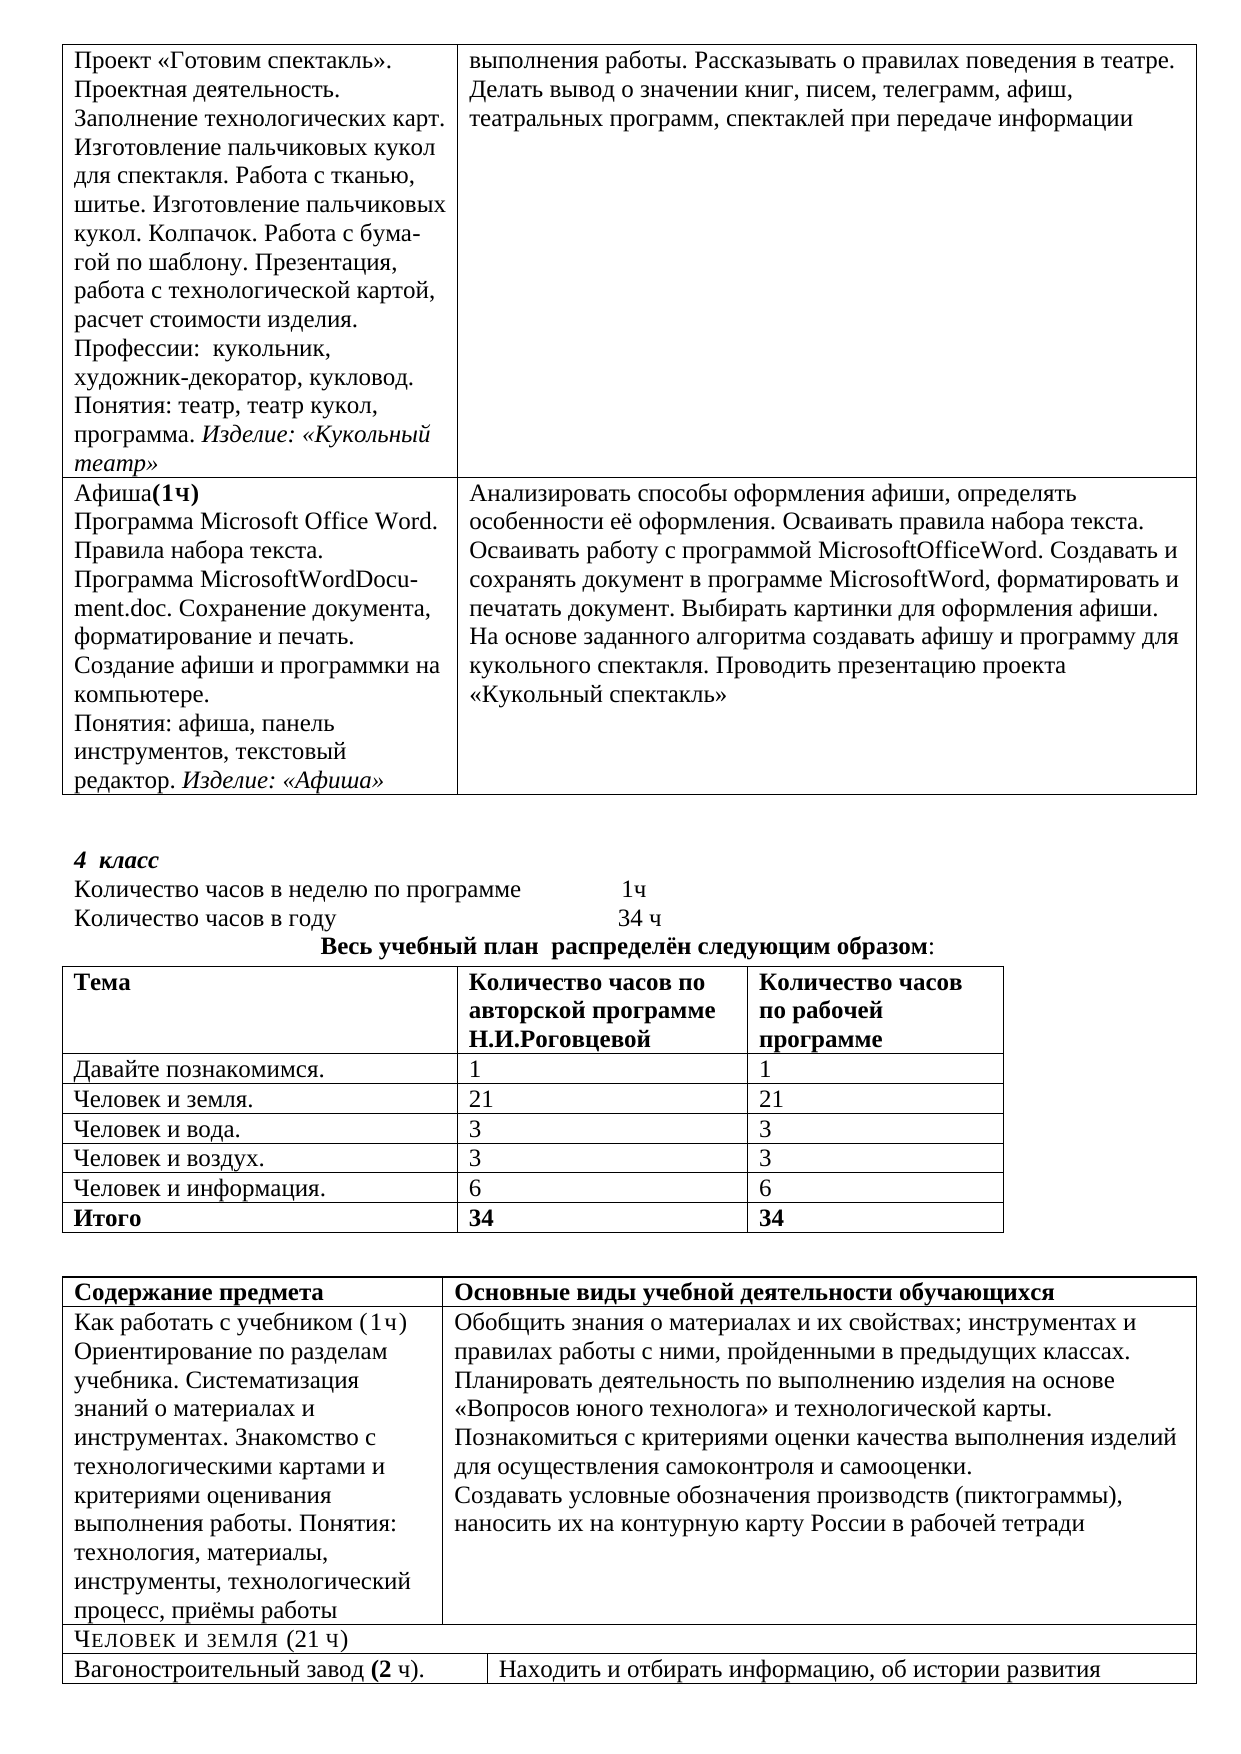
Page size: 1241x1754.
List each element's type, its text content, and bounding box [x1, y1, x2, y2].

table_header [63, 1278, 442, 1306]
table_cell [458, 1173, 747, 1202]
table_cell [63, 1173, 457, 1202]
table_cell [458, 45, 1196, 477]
text Весь учебный план распределён следующим образом: [74, 931, 1181, 960]
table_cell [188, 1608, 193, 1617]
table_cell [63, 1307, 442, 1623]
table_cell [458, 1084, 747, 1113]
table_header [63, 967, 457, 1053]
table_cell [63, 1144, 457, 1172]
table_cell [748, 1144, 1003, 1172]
text Количество часов в неделю по программе 1ч [74, 874, 1181, 903]
text Количество часов в году 34 ч [74, 903, 1181, 931]
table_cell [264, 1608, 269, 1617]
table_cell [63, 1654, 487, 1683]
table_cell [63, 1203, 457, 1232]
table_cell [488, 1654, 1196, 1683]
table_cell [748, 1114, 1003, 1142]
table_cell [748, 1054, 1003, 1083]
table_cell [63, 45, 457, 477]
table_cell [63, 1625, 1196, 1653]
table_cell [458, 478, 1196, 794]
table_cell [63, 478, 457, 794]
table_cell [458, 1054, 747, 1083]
text 4 класс [74, 845, 1181, 874]
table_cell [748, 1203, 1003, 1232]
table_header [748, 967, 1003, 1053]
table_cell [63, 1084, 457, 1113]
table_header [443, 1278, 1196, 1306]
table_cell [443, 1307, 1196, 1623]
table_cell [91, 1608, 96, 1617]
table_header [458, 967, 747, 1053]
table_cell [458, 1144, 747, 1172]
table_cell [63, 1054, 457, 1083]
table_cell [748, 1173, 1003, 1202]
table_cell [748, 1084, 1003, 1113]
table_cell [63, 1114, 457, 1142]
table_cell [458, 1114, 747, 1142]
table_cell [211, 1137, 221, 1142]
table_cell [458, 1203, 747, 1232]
